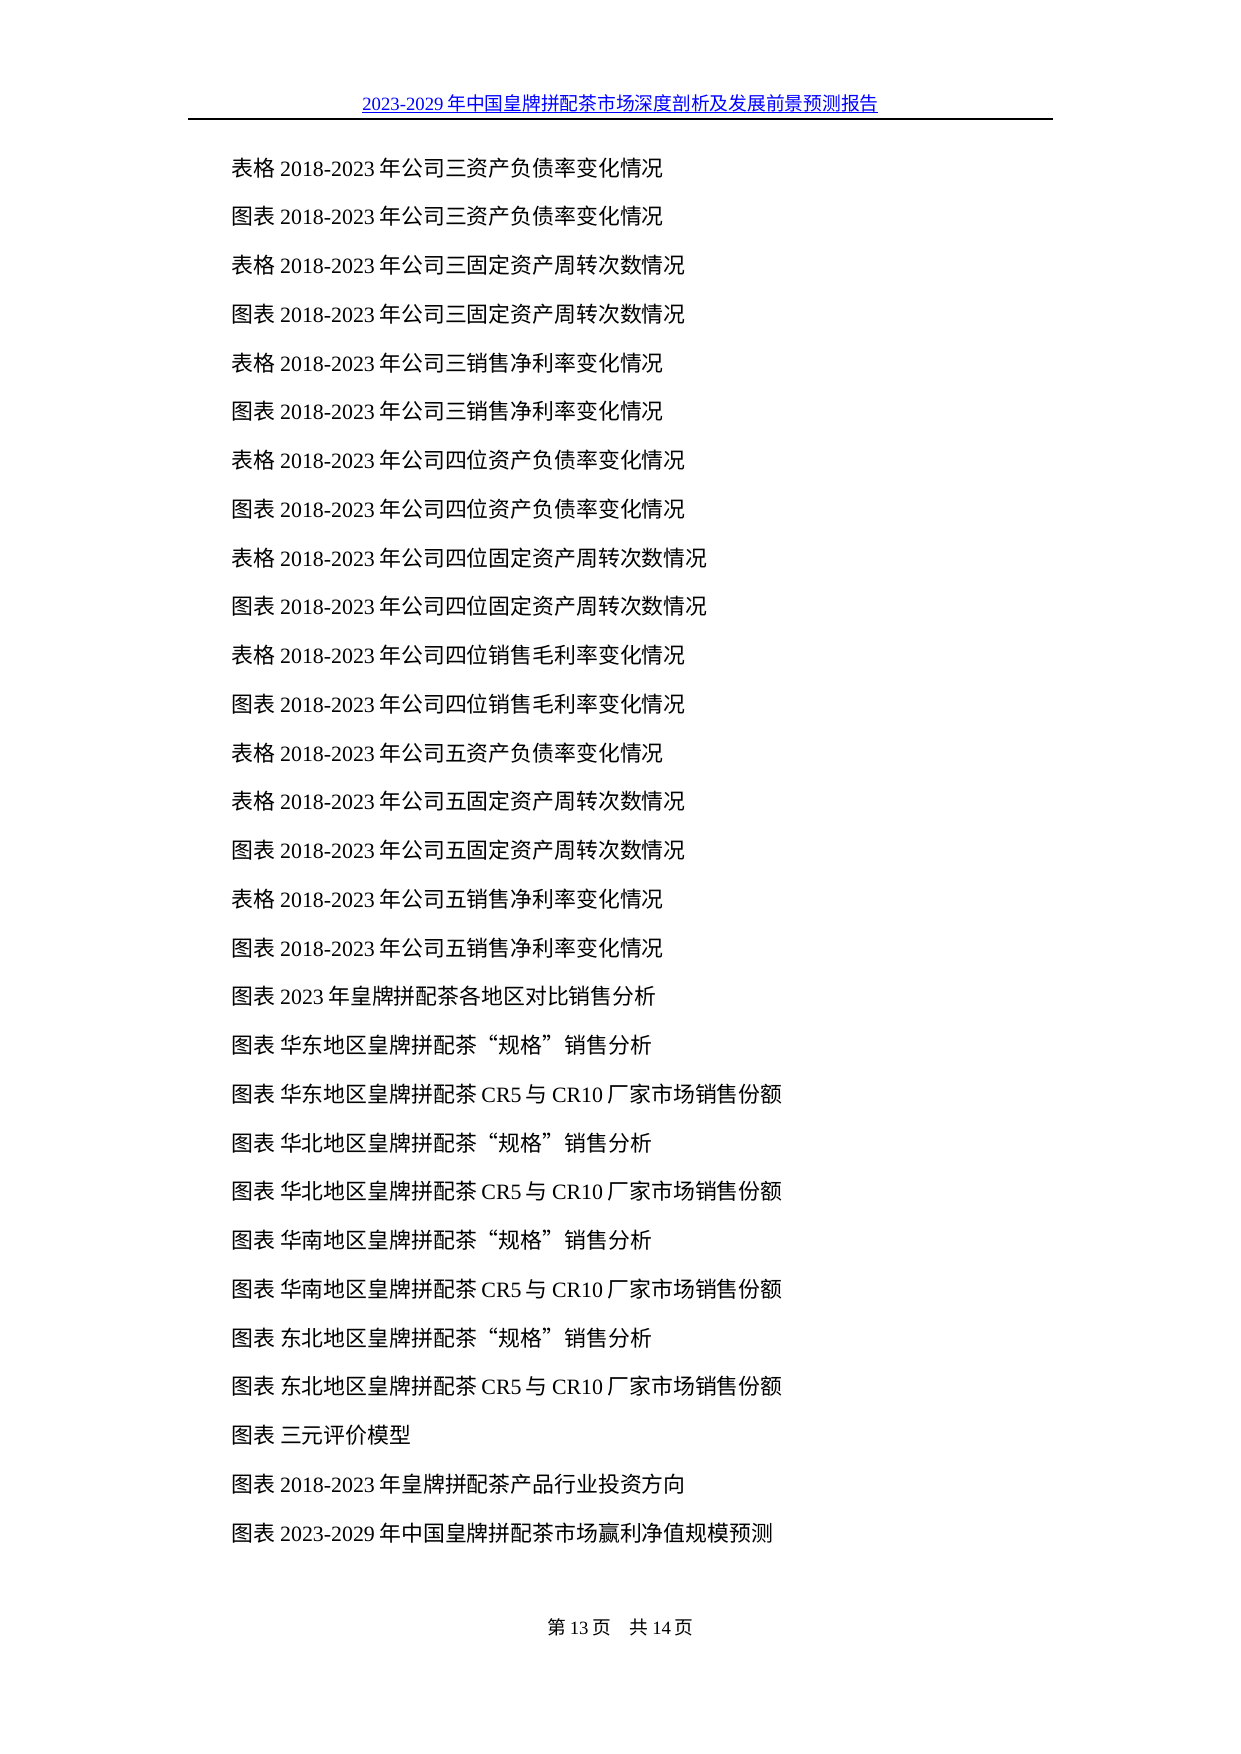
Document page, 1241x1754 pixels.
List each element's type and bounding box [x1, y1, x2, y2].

text [187, 150, 1053, 1548]
